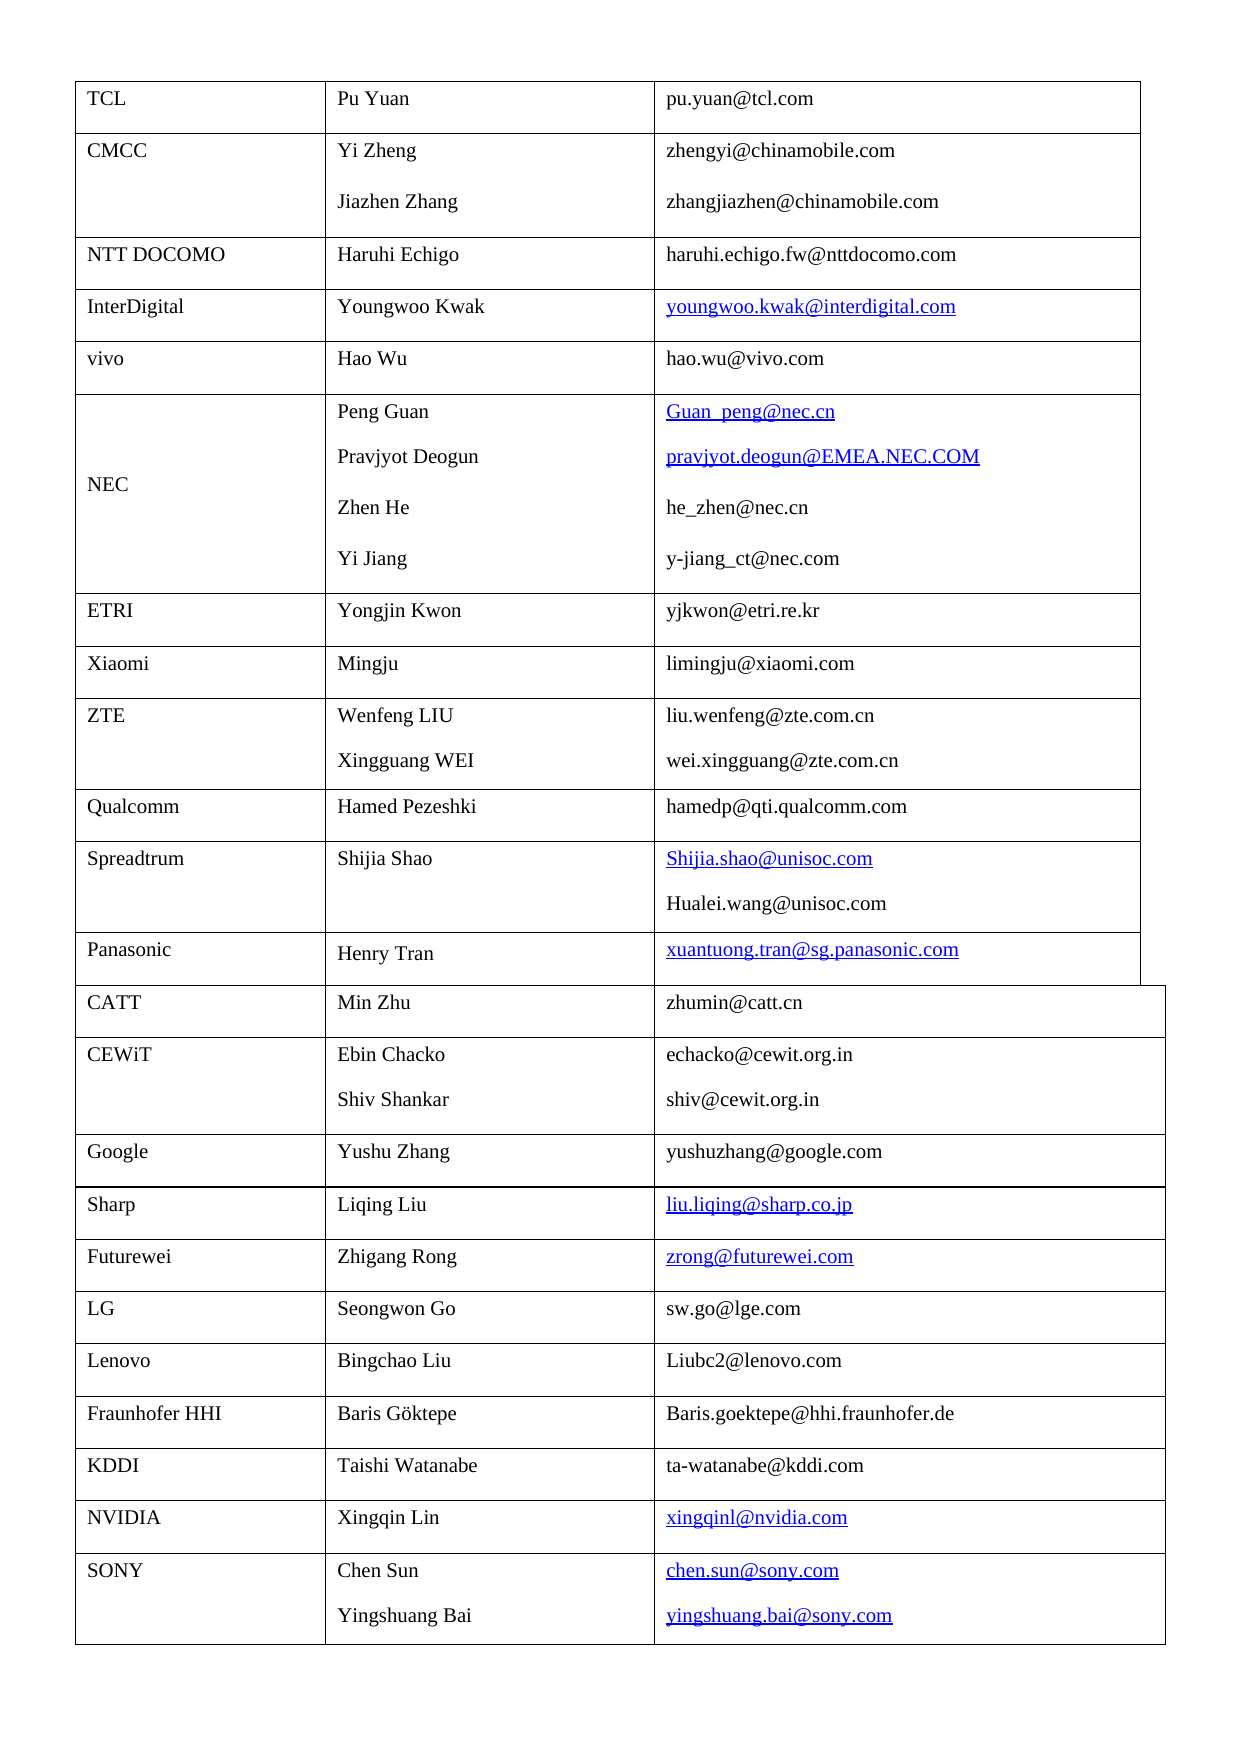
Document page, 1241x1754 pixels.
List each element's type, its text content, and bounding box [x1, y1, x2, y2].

table_cell Yongjin Kwon [326, 594, 654, 646]
table_cell NVIDIA [76, 1501, 325, 1552]
table_cell Min Zhu [326, 986, 654, 1037]
table_cell CATT [76, 986, 325, 1037]
table_cell hamedp@qti.qualcomm.com [655, 790, 1140, 841]
table_cell Spreadtrum [76, 842, 325, 932]
table_cell CMCC [76, 134, 325, 237]
table_cell Henry Tran [326, 933, 654, 984]
table_cell Pu Yuan [326, 82, 654, 133]
table_cell liu.liqing@sharp.co.jp [655, 1188, 1165, 1239]
table_cell chen.sun@sony.com yingshuang.bai@sony.com [655, 1554, 1165, 1643]
table_cell Liqing Liu [326, 1188, 654, 1239]
table_cell Bingchao Liu [326, 1344, 654, 1396]
table_cell Sharp [76, 1188, 325, 1239]
table_cell Wenfeng LIU Xingguang WEI [326, 699, 654, 789]
table_cell pu.yuan@tcl.com [655, 82, 1140, 133]
table_cell Google [76, 1135, 325, 1186]
table_cell zhengyi@chinamobile.com zhangjiazhen@chinamobile.com [655, 134, 1140, 237]
table_cell Youngwoo Kwak [326, 290, 654, 341]
table_cell Haruhi Echigo [326, 238, 654, 289]
table_cell InterDigital [76, 290, 325, 341]
table_cell Qualcomm [76, 790, 325, 841]
table_cell Xiaomi [76, 647, 325, 698]
table_cell Fraunhofer HHI [76, 1397, 325, 1448]
table_cell limingju@xiaomi.com [655, 647, 1140, 698]
table_cell Panasonic [76, 933, 325, 984]
table_cell Xingqin Lin [326, 1501, 654, 1552]
table_cell Yi Zheng Jiazhen Zhang [326, 134, 654, 237]
table_cell Mingju [326, 647, 654, 698]
table_cell CEWiT [76, 1038, 325, 1134]
table_cell Chen Sun Yingshuang Bai [326, 1554, 654, 1643]
table_cell ZTE [76, 699, 325, 789]
table_cell NEC [76, 395, 325, 593]
table_cell zrong@futurewei.com [655, 1240, 1165, 1291]
table_cell Peng Guan Pravjyot Deogun Zhen He Yi Jiang [326, 395, 654, 593]
table_cell SONY [76, 1554, 325, 1643]
table_cell NTT DOCOMO [76, 238, 325, 289]
table_cell Taishi Watanabe [326, 1449, 654, 1500]
table_cell Futurewei [76, 1240, 325, 1291]
table_cell xuantuong.tran@sg.panasonic.com [655, 933, 1140, 984]
table_cell Seongwon Go [326, 1292, 654, 1343]
table_cell Yushu Zhang [326, 1135, 654, 1186]
table_cell sw.go@lge.com [655, 1292, 1165, 1343]
table_cell Liubc2@lenovo.com [655, 1344, 1165, 1396]
table_cell Baris Göktepe [326, 1397, 654, 1448]
table_cell ETRI [76, 594, 325, 646]
table_cell yjkwon@etri.re.kr [655, 594, 1140, 646]
table_cell xingqinl@nvidia.com [655, 1501, 1165, 1552]
table_cell echacko@cewit.org.in shiv@cewit.org.in [655, 1038, 1165, 1134]
table_cell Ebin Chacko Shiv Shankar [326, 1038, 654, 1134]
table_cell KDDI [76, 1449, 325, 1500]
table_cell haruhi.echigo.fw@nttdocomo.com [655, 238, 1140, 289]
table_cell hao.wu@vivo.com [655, 342, 1140, 393]
table_cell Shijia.shao@unisoc.com Hualei.wang@unisoc.com [655, 842, 1140, 932]
table_cell LG [76, 1292, 325, 1343]
table_cell Shijia Shao [326, 842, 654, 932]
table_cell Zhigang Rong [326, 1240, 654, 1291]
table_cell Lenovo [76, 1344, 325, 1396]
table_cell TCL [76, 82, 325, 133]
table_cell Hamed Pezeshki [326, 790, 654, 841]
table_cell Baris.goektepe@hhi.fraunhofer.de [655, 1397, 1165, 1448]
table_cell youngwoo.kwak@interdigital.com [655, 290, 1140, 341]
table_cell liu.wenfeng@zte.com.cn wei.xingguang@zte.com.cn [655, 699, 1140, 789]
table_cell Guan_peng@nec.cn pravjyot.deogun@EMEA.NEC.COM he_zhen@nec.cn y-jiang_ct@nec.com [655, 395, 1140, 593]
table_cell ta-watanabe@kddi.com [655, 1449, 1165, 1500]
table_cell zhumin@catt.cn [655, 986, 1165, 1037]
table_cell Hao Wu [326, 342, 654, 393]
table_cell yushuzhang@google.com [655, 1135, 1165, 1186]
table_cell vivo [76, 342, 325, 393]
